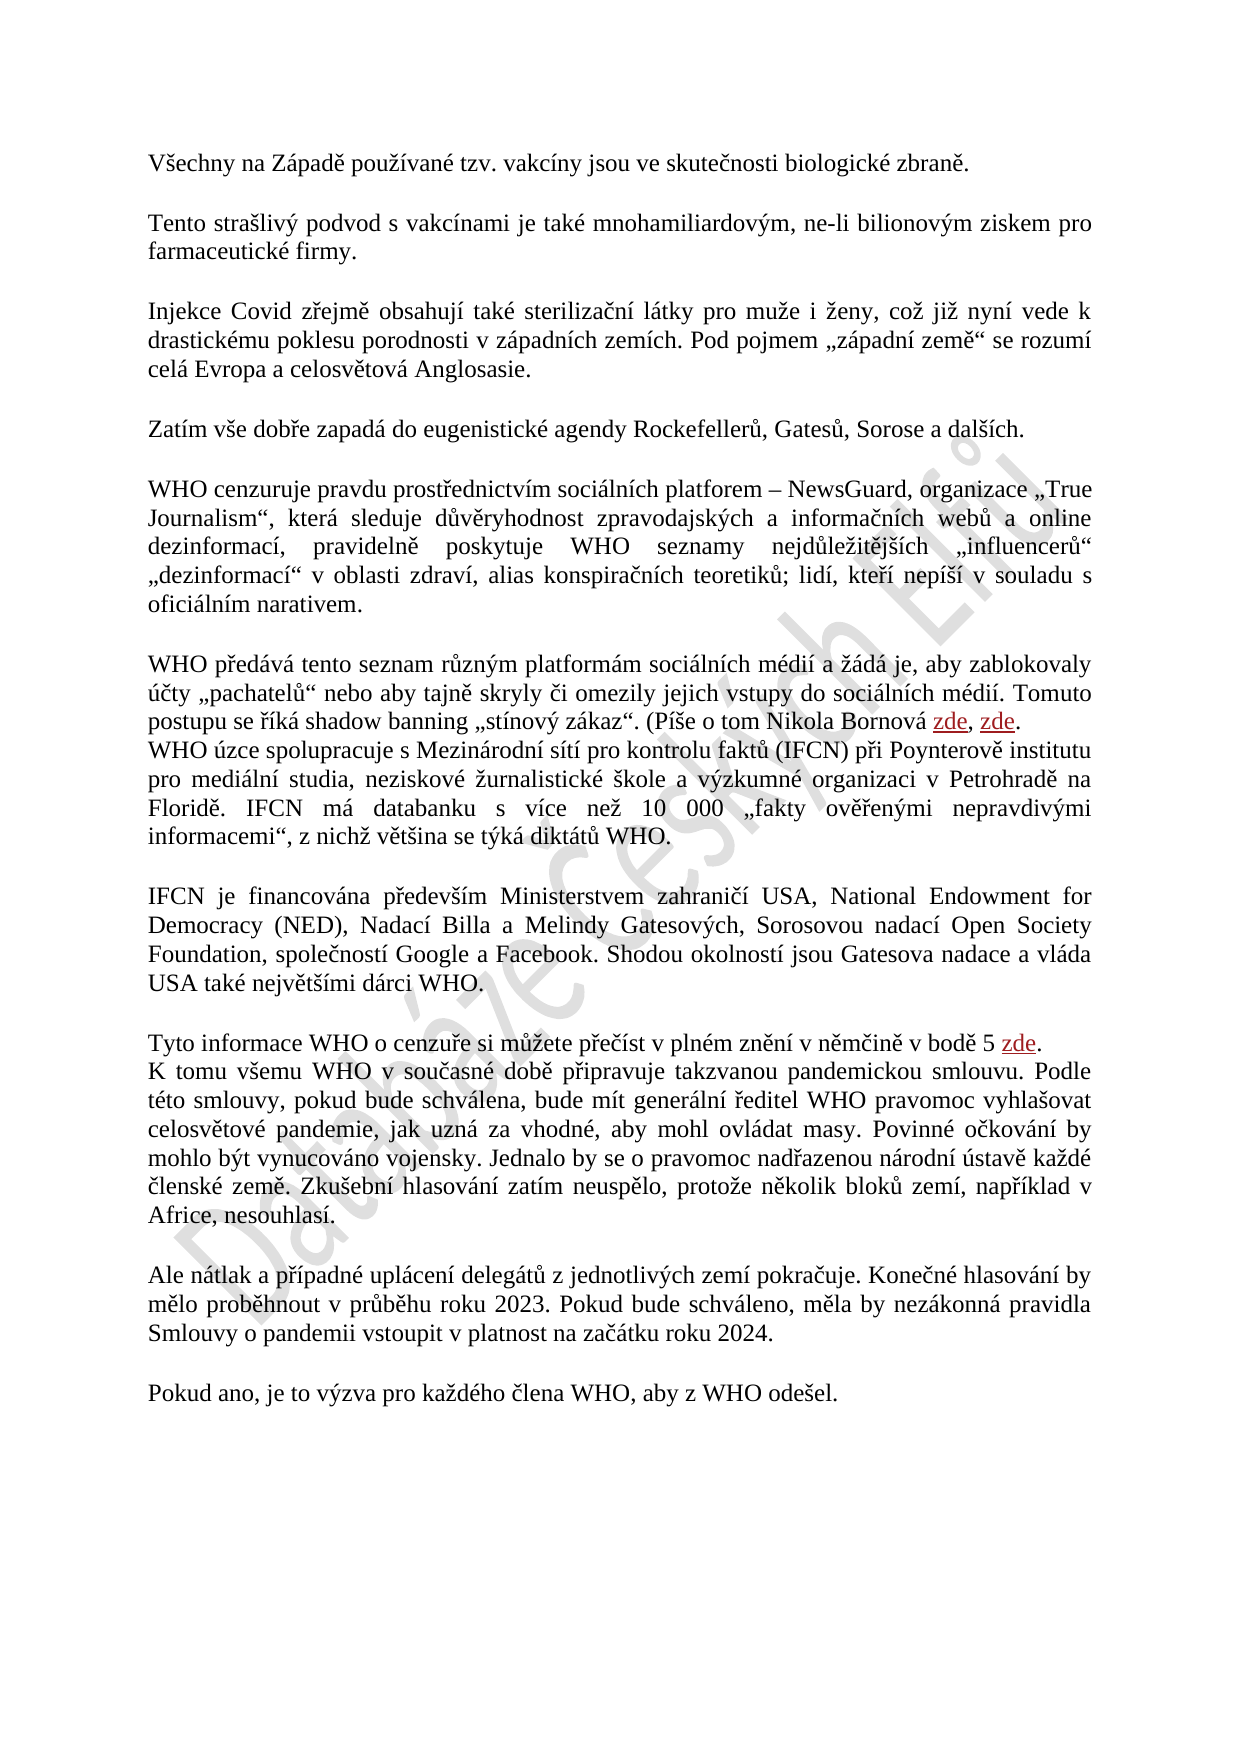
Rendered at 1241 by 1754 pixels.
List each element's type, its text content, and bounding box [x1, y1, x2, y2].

text WHO předává tento seznam různým platformám sociálních médií a žádá je, aby zablokovaly účty „pachatelů“ nebo aby tajně skryly či omezily jejich vstupy do sociálních médií. Tomuto postupu se říká shadow banning „stínový zákaz“. (Píše o tom Nikola Bornová zde, zde. [148, 649, 1093, 735]
text Tento strašlivý podvod s vakcínami je také mnohamiliardovým, ne-li bilionovým ziskem pro farmaceutické firmy. [148, 208, 1093, 265]
text Pokud ano, je to výzva pro každého člena WHO, aby z WHO odešel. [148, 1378, 1093, 1406]
text WHO úzce spolupracuje s Mezinárodní sítí pro kontrolu faktů (IFCN) při Poynterově institutu pro mediální studia, neziskové žurnalistické škole a výzkumné organizaci v Petrohradě na Floridě. IFCN má databanku s více než 10 000 „fakty ověřenými nepravdivými informacemi“, z nichž většina se týká diktátů WHO. [148, 735, 1093, 850]
text Všechny na Západě používané tzv. vakcíny jsou ve skutečnosti biologické zbraně. [148, 148, 1093, 176]
text Ale nátlak a případné uplácení delegátů z jednotlivých zemí pokračuje. Konečné hlasování by mělo proběhnout v průběhu roku 2023. Pokud bude schváleno, měla by nezákonná pravidla Smlouvy o pandemii vstoupit v platnost na začátku roku 2024. [148, 1260, 1093, 1346]
text Tyto informace WHO o cenzuře si můžete přečíst v plném znění v němčině v bodě 5 zde. [148, 1028, 1093, 1056]
text Injekce Covid zřejmě obsahují také sterilizační látky pro muže i ženy, což již nyní vede k drastickému poklesu porodnosti v západních zemích. Pod pojmem „západní země“ se rozumí celá Evropa a celosvětová Anglosasie. [148, 296, 1093, 383]
text IFCN je financována především Ministerstvem zahraničí USA, National Endowment for Democracy (NED), Nadací Billa a Melindy Gatesových, Sorosovou nadací Open Society Foundation, společností Google a Facebook. Shodou okolností jsou Gatesova nadace a vláda USA také největšími dárci WHO. [148, 881, 1093, 996]
text WHO cenzuruje pravdu prostřednictvím sociálních platforem – NewsGuard, organizace „True Journalism“, která sleduje důvěryhodnost zpravodajských a informačních webů a online dezinformací, pravidelně poskytuje WHO seznamy nejdůležitějších „influencerů“ „dezinformací“ v oblasti zdraví, alias konspiračních teoretiků; lidí, kteří nepíší v souladu s oficiálním narativem. [148, 474, 1093, 618]
text Zatím vše dobře zapadá do eugenistické agendy Rockefellerů, Gatesů, Sorose a dalších. [148, 414, 1093, 443]
text K tomu všemu WHO v současné době připravuje takzvanou pandemickou smlouvu. Podle této smlouvy, pokud bude schválena, bude mít generální ředitel WHO pravomoc vyhlašovat celosvětové pandemie, jak uzná za vhodné, aby mohl ovládat masy. Povinné očkování by mohlo být vynucováno vojensky. Jednalo by se o pravomoc nadřazenou národní ústavě každé členské země. Zkušební hlasování zatím neuspělo, protože několik bloků zemí, například v Africe, nesouhlasí. [148, 1056, 1093, 1229]
